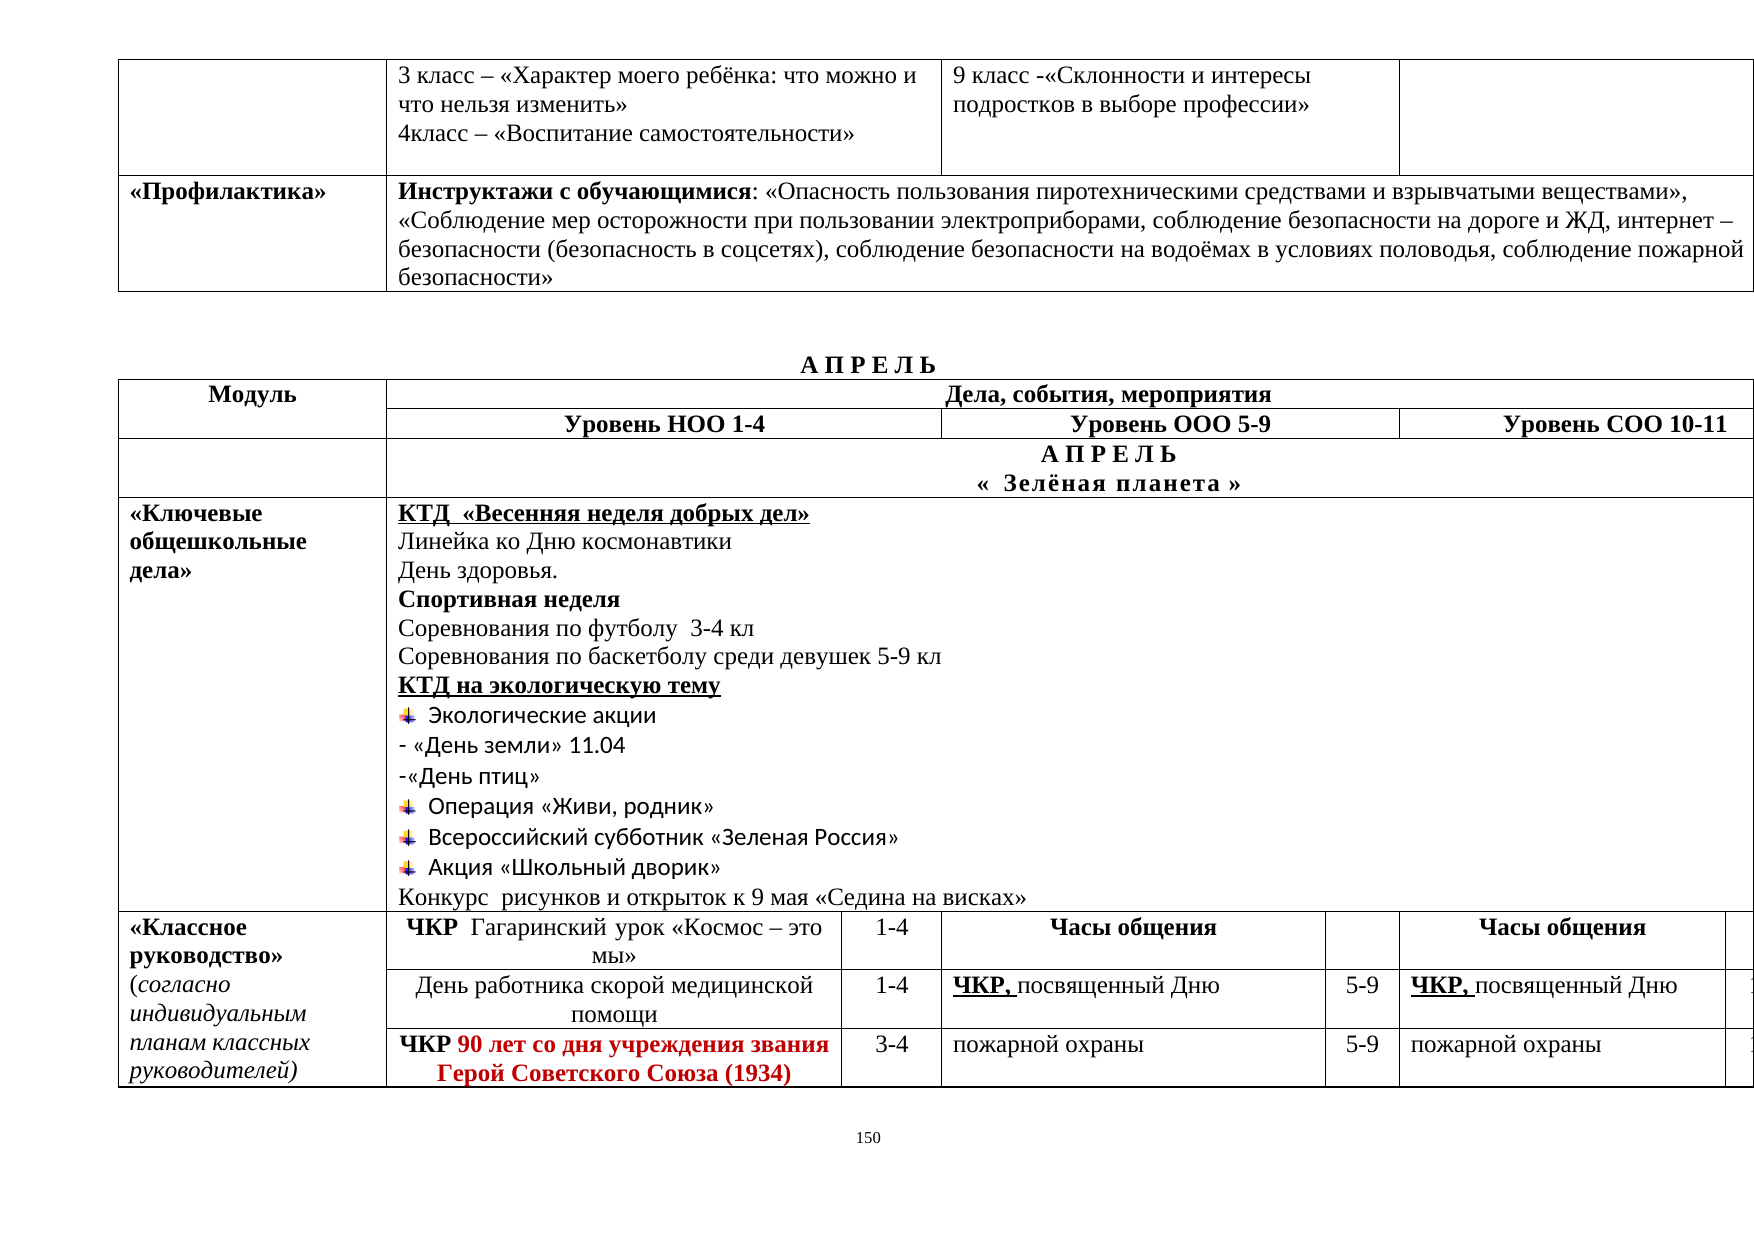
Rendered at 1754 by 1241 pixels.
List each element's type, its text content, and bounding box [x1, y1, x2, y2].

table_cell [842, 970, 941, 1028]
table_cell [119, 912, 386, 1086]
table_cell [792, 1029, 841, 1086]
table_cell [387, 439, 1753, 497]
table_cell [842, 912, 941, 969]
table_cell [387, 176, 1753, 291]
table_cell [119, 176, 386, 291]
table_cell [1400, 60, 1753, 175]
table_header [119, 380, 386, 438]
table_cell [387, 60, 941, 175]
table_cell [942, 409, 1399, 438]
picture [399, 859, 416, 876]
picture [399, 828, 416, 846]
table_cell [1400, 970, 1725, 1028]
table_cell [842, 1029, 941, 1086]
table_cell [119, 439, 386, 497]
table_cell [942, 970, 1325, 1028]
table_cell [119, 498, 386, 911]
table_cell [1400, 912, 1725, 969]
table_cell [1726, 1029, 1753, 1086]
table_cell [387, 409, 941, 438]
picture [399, 798, 416, 815]
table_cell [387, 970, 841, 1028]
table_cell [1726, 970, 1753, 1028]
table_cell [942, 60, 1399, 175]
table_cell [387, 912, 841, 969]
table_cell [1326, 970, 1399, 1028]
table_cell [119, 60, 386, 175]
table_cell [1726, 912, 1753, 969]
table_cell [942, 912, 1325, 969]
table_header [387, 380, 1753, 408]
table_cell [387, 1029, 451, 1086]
text А П Р Е Л Ь [118, 350, 1618, 378]
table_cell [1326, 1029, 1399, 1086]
picture [399, 706, 416, 724]
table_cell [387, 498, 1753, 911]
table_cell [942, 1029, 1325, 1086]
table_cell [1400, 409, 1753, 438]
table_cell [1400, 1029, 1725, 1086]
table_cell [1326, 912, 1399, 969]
